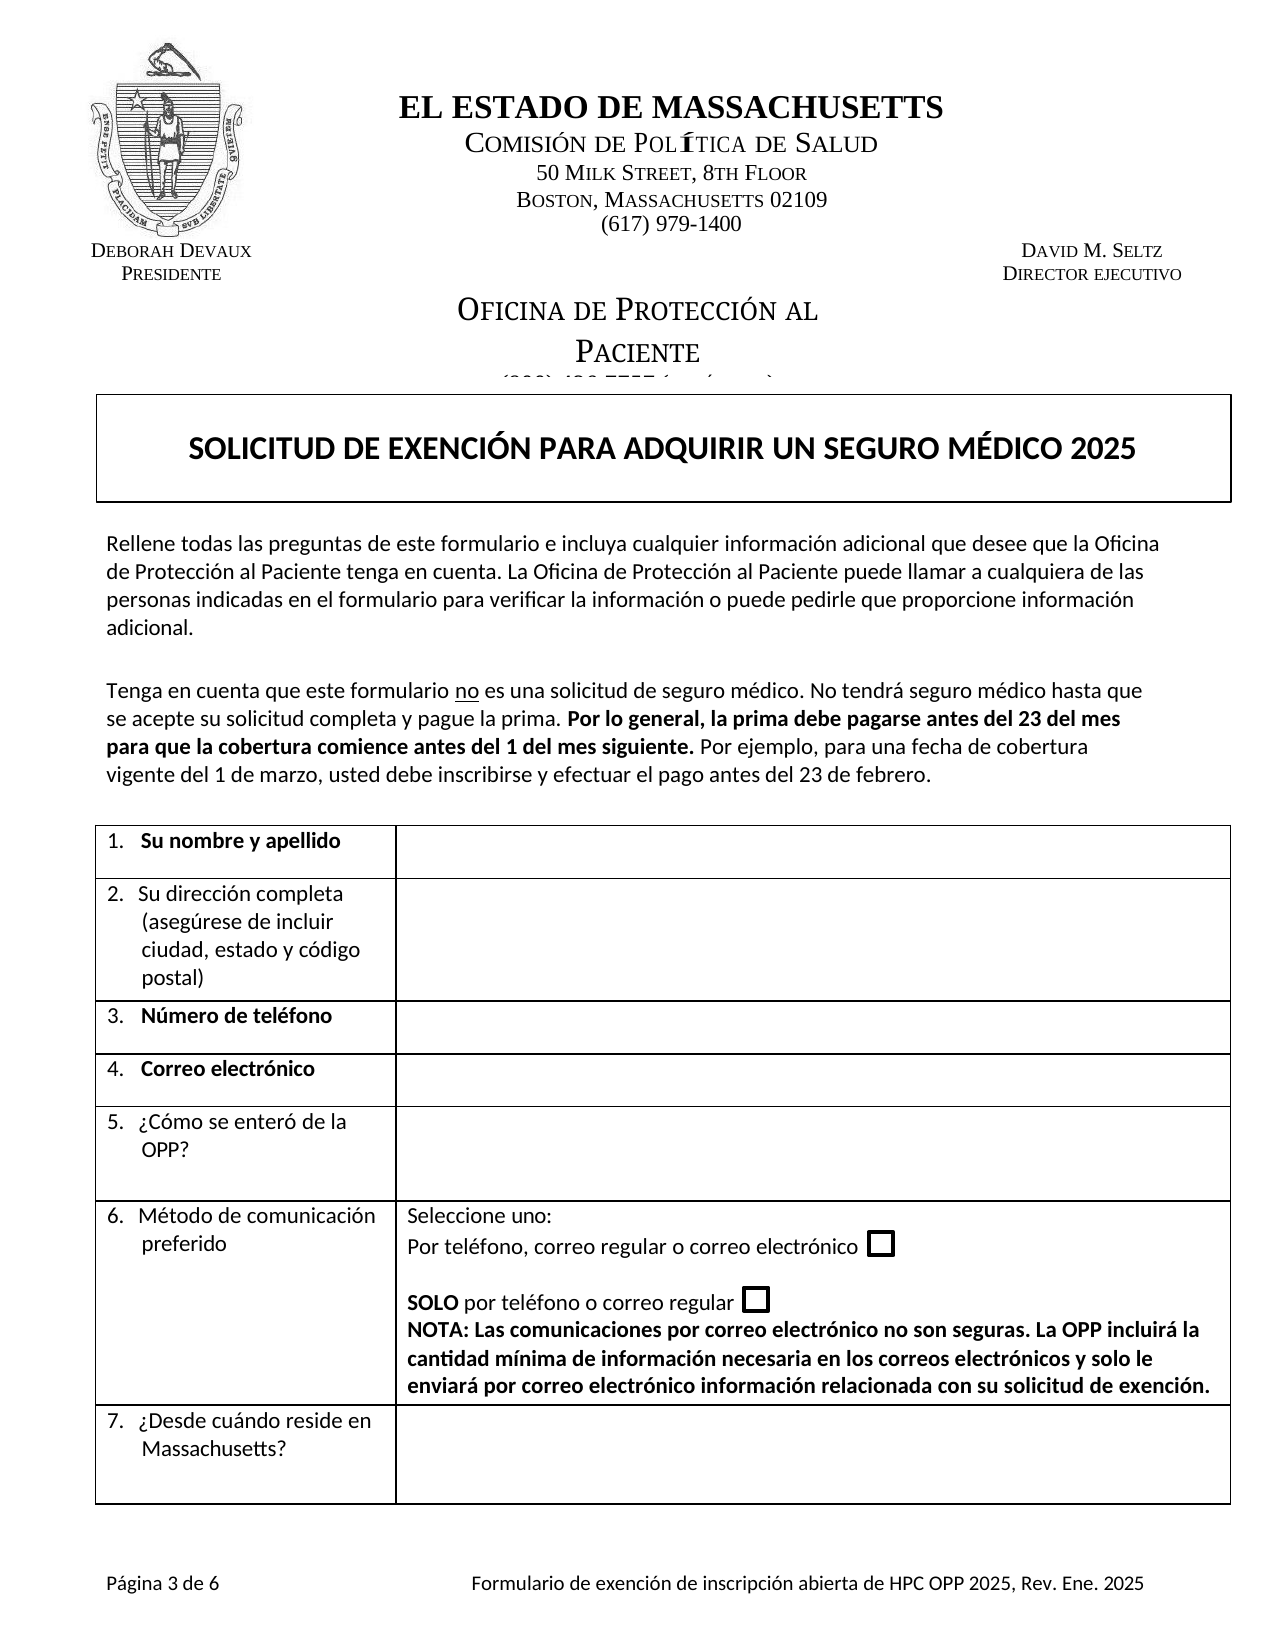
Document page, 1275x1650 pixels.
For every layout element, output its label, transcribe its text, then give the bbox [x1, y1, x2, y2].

table_cell [397, 1406, 1230, 1503]
table_cell 2. Su dirección completa (asegúrese de incluir ciudad, estado y código postal) [96, 879, 395, 1000]
table_cell 6. Método de comunicación preferido [96, 1202, 395, 1404]
text Rellene todas las preguntas de este formulario e incluya cualquier información adicional que desee que la Oficina de Protección al Paciente tenga en cuenta. La Oficina de Protección al Paciente puede llamar a cualquiera de las personas indicadas en el formulario para verificar la información o puede pedirle que proporcione información adicional. [106, 529, 1171, 641]
table_header 1. Su nombre y apellido [96, 826, 395, 877]
text Tenga en cuenta que este formulario no es una solicitud de seguro médico. No tendrá seguro médico hasta que se acepte su solicitud completa y pague la prima. Por lo general, la prima debe pagarse antes del 23 del mes para que la cobertura comience antes del 1 del mes siguiente. Por ejemplo, para una fecha de cobertura vigente del 1 de marzo, usted debe inscribirse y efectuar el pago antes del 23 de febrero. [106, 676, 1162, 788]
picture [80, 35, 254, 239]
table_cell [397, 1002, 1230, 1053]
table_cell [397, 1107, 1230, 1200]
table_cell [397, 1055, 1230, 1106]
table_cell 3. Número de teléfono [96, 1002, 395, 1053]
table_cell 5. ¿Cómo se enteró de la OPP? [96, 1107, 395, 1200]
table_cell Seleccione uno: Por teléfono, correo regular o correo electrónico SOLO por teléfono o correo regular NOTA: Las comunicaciones por correo electrónico no son seguras. La OPP incluirá la cantidad mínima de información necesaria en los correos electrónicos y solo le enviará por correo electrónico información relacionada con su solicitud de exención. [397, 1202, 1230, 1404]
table_cell 4. Correo electrónico [96, 1055, 395, 1106]
table_cell [397, 879, 1230, 1000]
table_header [397, 826, 1230, 877]
table_cell 7. ¿Desde cuándo reside en Massachusetts? [96, 1406, 395, 1503]
